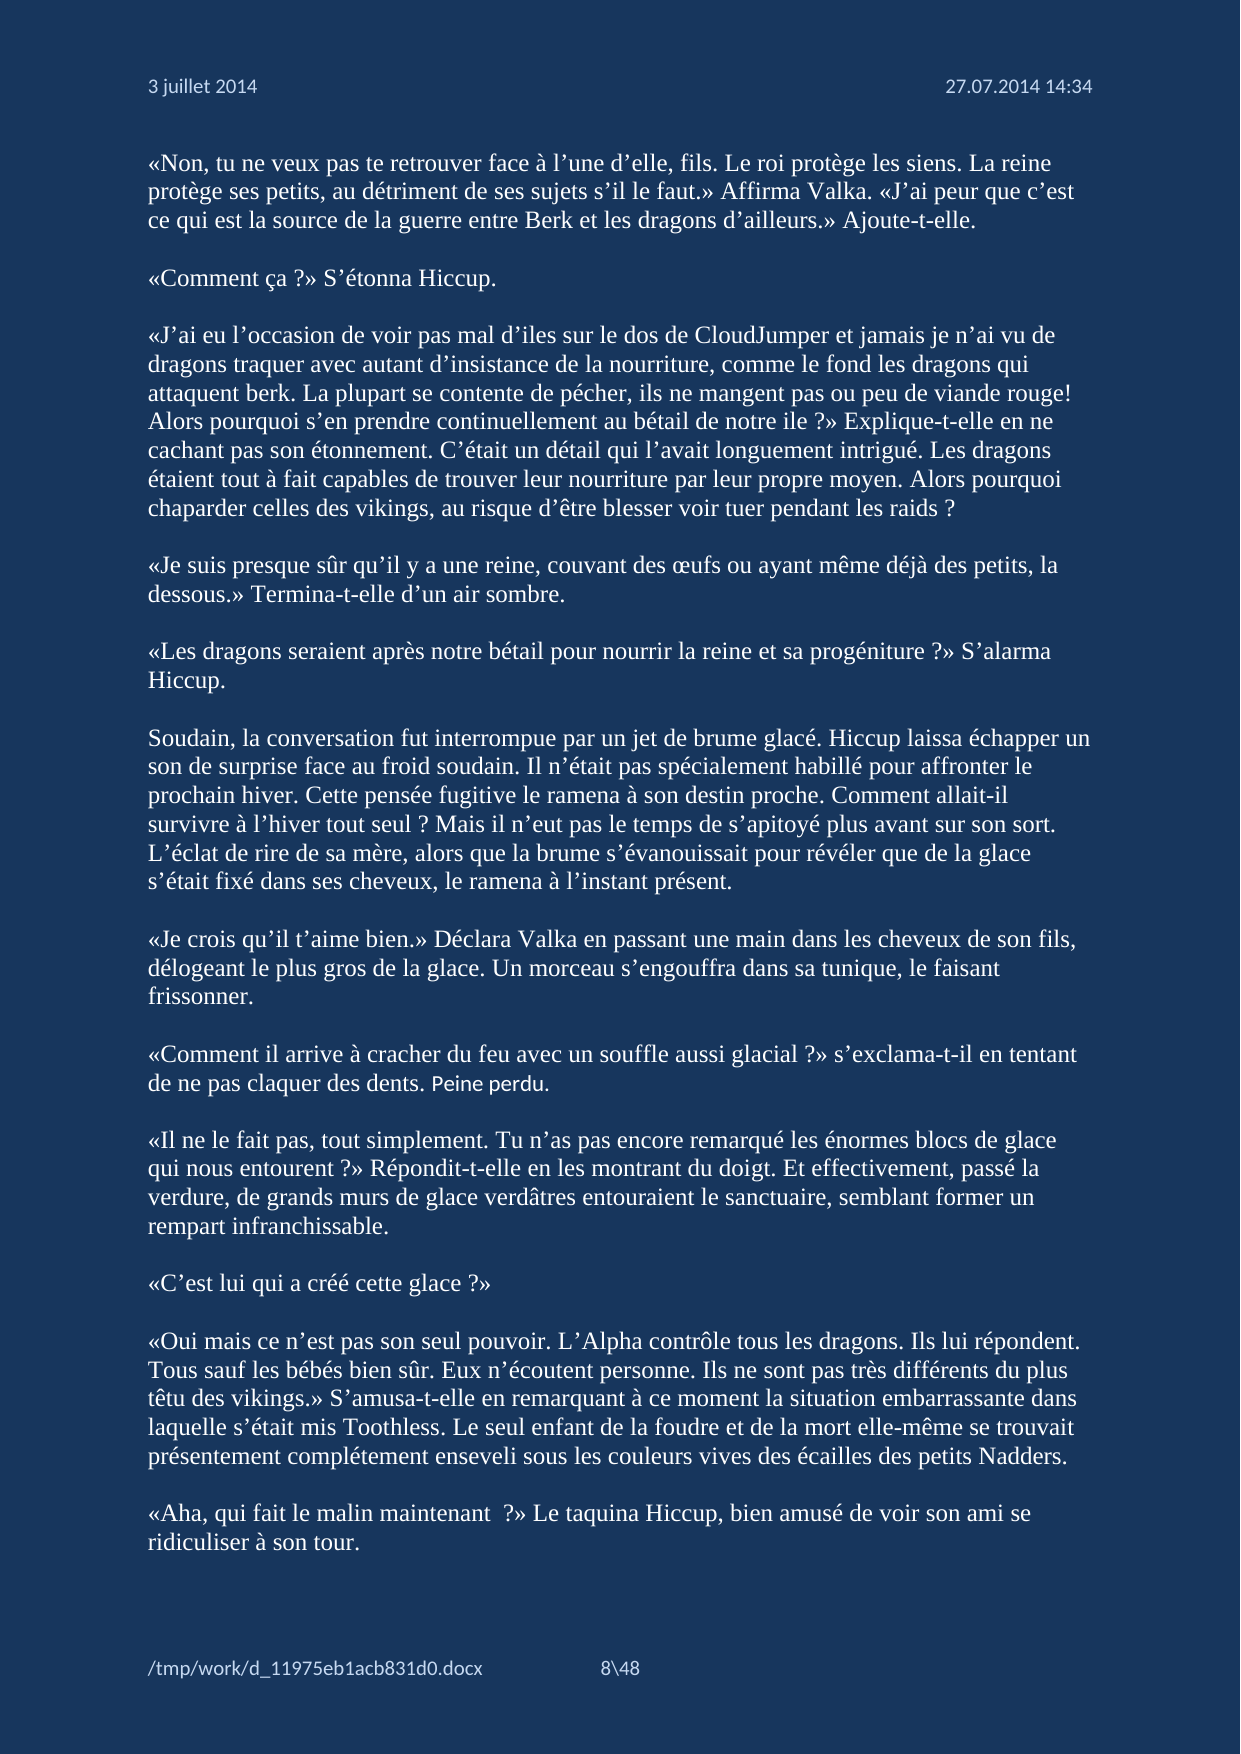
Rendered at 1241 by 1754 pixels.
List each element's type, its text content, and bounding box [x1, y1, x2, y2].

text «Aha, qui fait le malin maintenant ?» Le taquina Hiccup, bien amusé de voir son ami se ridiculiser à son tour. [148, 1498, 1093, 1556]
text «Je crois qu’il t’aime bien.» Déclara Valka en passant une main dans les cheveux de son fils, délogeant le plus gros de la glace. Un morceau s’engouffra dans sa tunique, le faisant frissonner. [148, 924, 1093, 1010]
text «Je suis presque sûr qu’il y a une reine, couvant des œufs ou ayant même déjà des petits, la dessous.» Termina-t-elle d’un air sombre. [148, 550, 1093, 608]
text «Il ne le fait pas, tout simplement. Tu n’as pas encore remarqué les énormes blocs de glace qui nous entourent ?» Répondit-t-elle en les montrant du doigt. Et effectivement, passé la verdure, de grands murs de glace verdâtres entouraient le sanctuaire, semblant former un rempart infranchissable. [148, 1125, 1093, 1240]
text «C’est lui qui a créé cette glace ?» [148, 1268, 1093, 1297]
text «Non, tu ne veux pas te retrouver face à l’une d’elle, fils. Le roi protège les siens. La reine protège ses petits, au détriment de ses sujets s’il le faut.» Affirma Valka. «J’ai peur que c’est ce qui est la source de la guerre entre Berk et les dragons d’ailleurs.» Ajoute-t-elle. [148, 148, 1093, 234]
text «Comment il arrive à cracher du feu avec un souffle aussi glacial ?» s’exclama-t-il en tentant de ne pas claquer des dents. Peine perdu. [148, 1039, 1093, 1097]
text «Les dragons seraient après notre bétail pour nourrir la reine et sa progéniture ?» S’alarma Hiccup. [148, 636, 1093, 694]
text «Comment ça ?» S’étonna Hiccup. [148, 263, 1093, 291]
text «J’ai eu l’occasion de voir pas mal d’iles sur le dos de CloudJumper et jamais je n’ai vu de dragons traquer avec autant d’insistance de la nourriture, comme le fond les dragons qui attaquent berk. La plupart se contente de pécher, ils ne mangent pas ou peu de viande rouge! Alors pourquoi s’en prendre continuellement au bétail de notre ile ?» Explique-t-elle en ne cachant pas son étonnement. C’était un détail qui l’avait longuement intrigué. Les dragons étaient tout à fait capables de trouver leur nourriture par leur propre moyen. Alors pourquoi chaparder celles des vikings, au risque d’être blesser voir tuer pendant les raids ? [148, 320, 1093, 521]
text Soudain, la conversation fut interrompue par un jet de brume glacé. Hiccup laissa échapper un son de surprise face au froid soudain. Il n’était pas spécialement habillé pour affronter le prochain hiver. Cette pensée fugitive le ramena à son destin proche. Comment allait-il survivre à l’hiver tout seul ? Mais il n’eut pas le temps de s’apitoyé plus avant sur son sort. L’éclat de rire de sa mère, alors que la brume s’évanouissait pour révéler que de la glace s’était fixé dans ses cheveux, le ramena à l’instant présent. [148, 723, 1093, 895]
text «Oui mais ce n’est pas son seul pouvoir. L’Alpha contrôle tous les dragons. Ils lui répondent. Tous sauf les bébés bien sûr. Eux n’écoutent personne. Ils ne sont pas très différents du plus têtu des vikings.» S’amusa-t-elle en remarquant à ce moment la situation embarrassante dans laquelle s’était mis Toothless. Le seul enfant de la foudre et de la mort elle-même se trouvait présentement complétement enseveli sous les couleurs vives des écailles des petits Nadders. [148, 1326, 1093, 1470]
